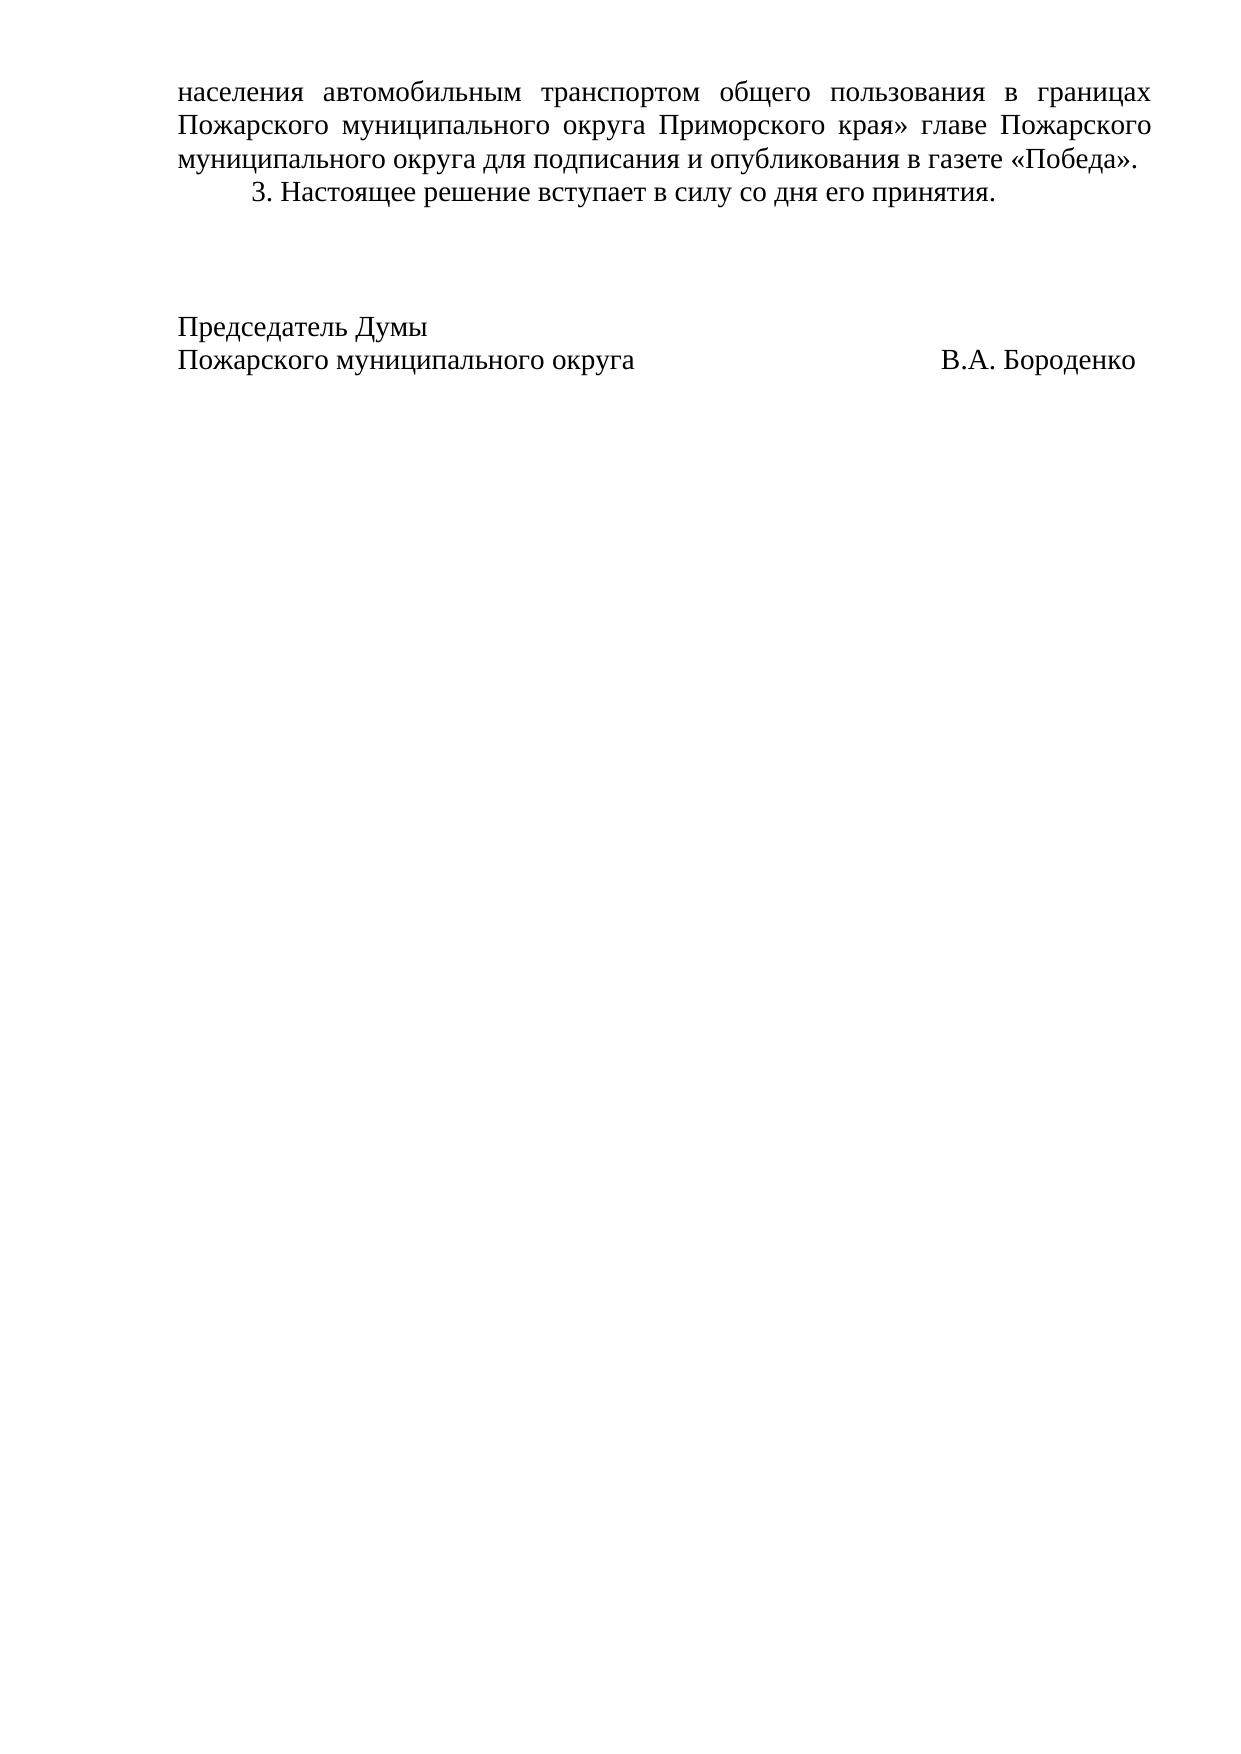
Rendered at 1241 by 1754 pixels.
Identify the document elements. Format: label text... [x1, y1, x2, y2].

text Председатель Думы [177, 309, 1152, 342]
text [177, 74, 1152, 174]
text Пожарского муниципального округа В.А. Бороденко [177, 342, 1152, 376]
text 3. Настоящее решение вступает в силу со дня его принятия. [177, 174, 1152, 208]
